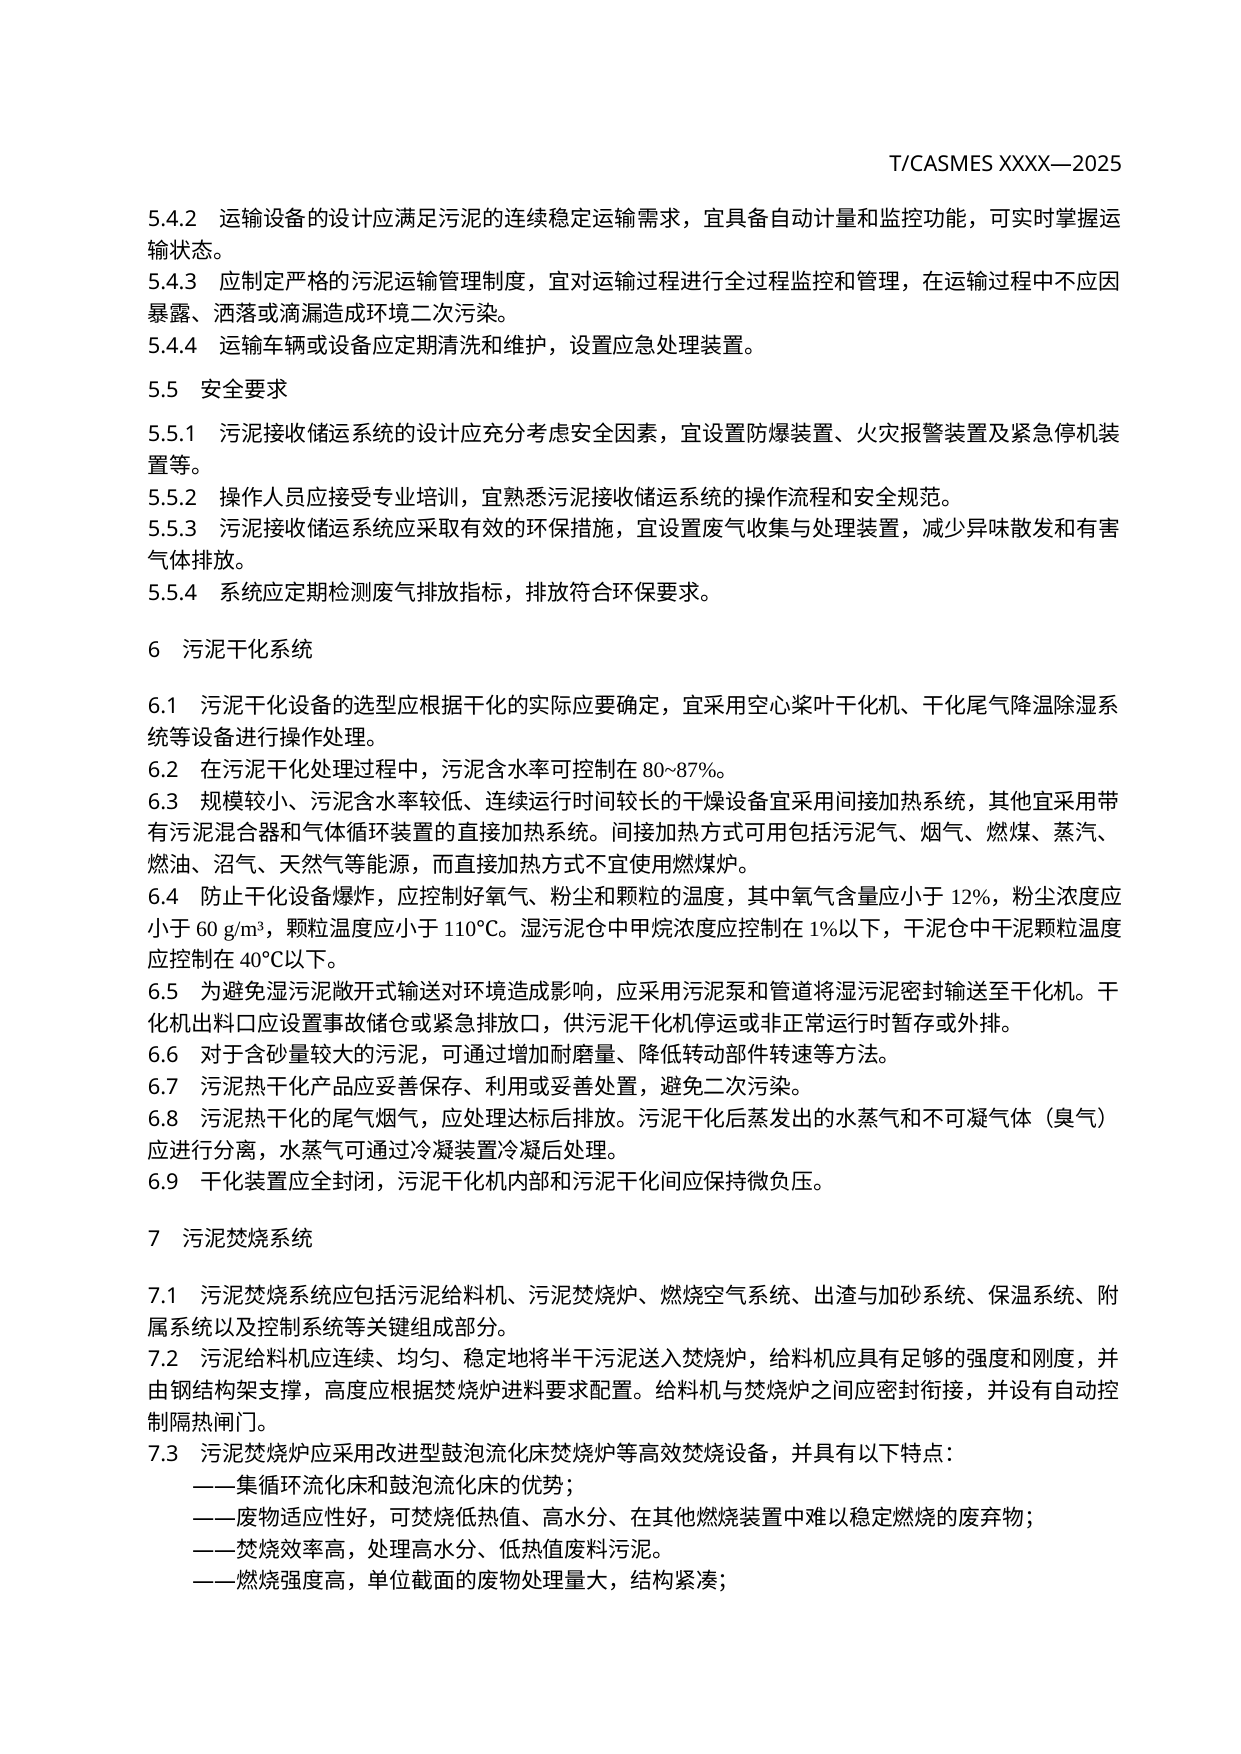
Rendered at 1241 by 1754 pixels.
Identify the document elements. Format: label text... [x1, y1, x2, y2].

text 污泥干化设备的选型应根据干化的实际应要确定，宜采用空心桨叶干化机、干化尾气降温除湿系统等设备进行操作处理。 [148, 688, 1122, 752]
text 污泥焚烧炉应采用改进型鼓泡流化床焚烧炉等高效焚烧设备，并具有以下特点： [148, 1436, 1122, 1468]
text 集循环流化床和鼓泡流化床的优势； [192, 1468, 1122, 1500]
text 运输设备的设计应满足污泥的连续稳定运输需求，宜具备自动计量和监控功能，可实时掌握运输状态。 [148, 201, 1122, 264]
text 燃烧强度高，单位截面的废物处理量大，结构紧凑； [192, 1563, 1122, 1595]
text 污泥焚烧系统应包括污泥给料机、污泥焚烧炉、燃烧空气系统、出渣与加砂系统、保温系统、附属系统以及控制系统等关键组成部分。 [148, 1278, 1122, 1341]
text 污泥给料机应连续、均匀、稳定地将半干污泥送入焚烧炉，给料机应具有足够的强度和刚度，并由钢结构架支撑，高度应根据焚烧炉进料要求配置。给料机与焚烧炉之间应密封衔接，并设有自动控制隔热闸门。 [148, 1341, 1122, 1436]
text 规模较小、污泥含水率较低、连续运行时间较长的干燥设备宜采用间接加热系统，其他宜采用带有污泥混合器和气体循环装置的直接加热系统。间接加热方式可用包括污泥气、烟气、燃煤、蒸汽、燃油、沼气、天然气等能源，而直接加热方式不宜使用燃煤炉。 [148, 784, 1122, 879]
text 焚烧效率高，处理高水分、低热值废料污泥。 [192, 1532, 1122, 1563]
text 系统应定期检测废气排放指标，排放符合环保要求。 [148, 575, 1122, 607]
text 干化装置应全封闭，污泥干化机内部和污泥干化间应保持微负压。 [148, 1164, 1122, 1196]
text 防止干化设备爆炸，应控制好氧气、粉尘和颗粒的温度，其中氧气含量应小于12%，粉尘浓度应小于60 g/m³，颗粒温度应小于110℃。湿污泥仓中甲烷浓度应控制在1%以下，干泥仓中干泥颗粒温度应控制在40℃以下。 [148, 879, 1122, 974]
text 污泥接收储运系统的设计应充分考虑安全因素，宜设置防爆装置、火灾报警装置及紧急停机装置等。 [148, 416, 1122, 480]
text 运输车辆或设备应定期清洗和维护，设置应急处理装置。 [148, 328, 1122, 359]
text 污泥热干化产品应妥善保存、利用或妥善处置，避免二次污染。 [148, 1069, 1122, 1101]
text 污泥焚烧系统 [148, 1221, 1122, 1253]
text 为避免湿污泥敞开式输送对环境造成影响，应采用污泥泵和管道将湿污泥密封输送至干化机。干化机出料口应设置事故储仓或紧急排放口，供污泥干化机停运或非正常运行时暂存或外排。 [148, 974, 1122, 1037]
text 污泥接收储运系统应采取有效的环保措施，宜设置废气收集与处理装置，减少异味散发和有害气体排放。 [148, 511, 1122, 575]
text 安全要求 [148, 372, 1122, 404]
text 对于含砂量较大的污泥，可通过增加耐磨量、降低转动部件转速等方法。 [148, 1037, 1122, 1069]
text 废物适应性好，可焚烧低热值、高水分、在其他燃烧装置中难以稳定燃烧的废弃物； [192, 1500, 1122, 1532]
text 在污泥干化处理过程中，污泥含水率可控制在80~87%。 [148, 752, 1122, 784]
text 操作人员应接受专业培训，宜熟悉污泥接收储运系统的操作流程和安全规范。 [148, 480, 1122, 511]
text 应制定严格的污泥运输管理制度，宜对运输过程进行全过程监控和管理，在运输过程中不应因暴露、洒落或滴漏造成环境二次污染。 [148, 264, 1122, 328]
text 污泥干化系统 [148, 632, 1122, 663]
text 污泥热干化的尾气烟气，应处理达标后排放。污泥干化后蒸发出的水蒸气和不可凝气体（臭气）应进行分离，水蒸气可通过冷凝装置冷凝后处理。 [148, 1101, 1122, 1164]
